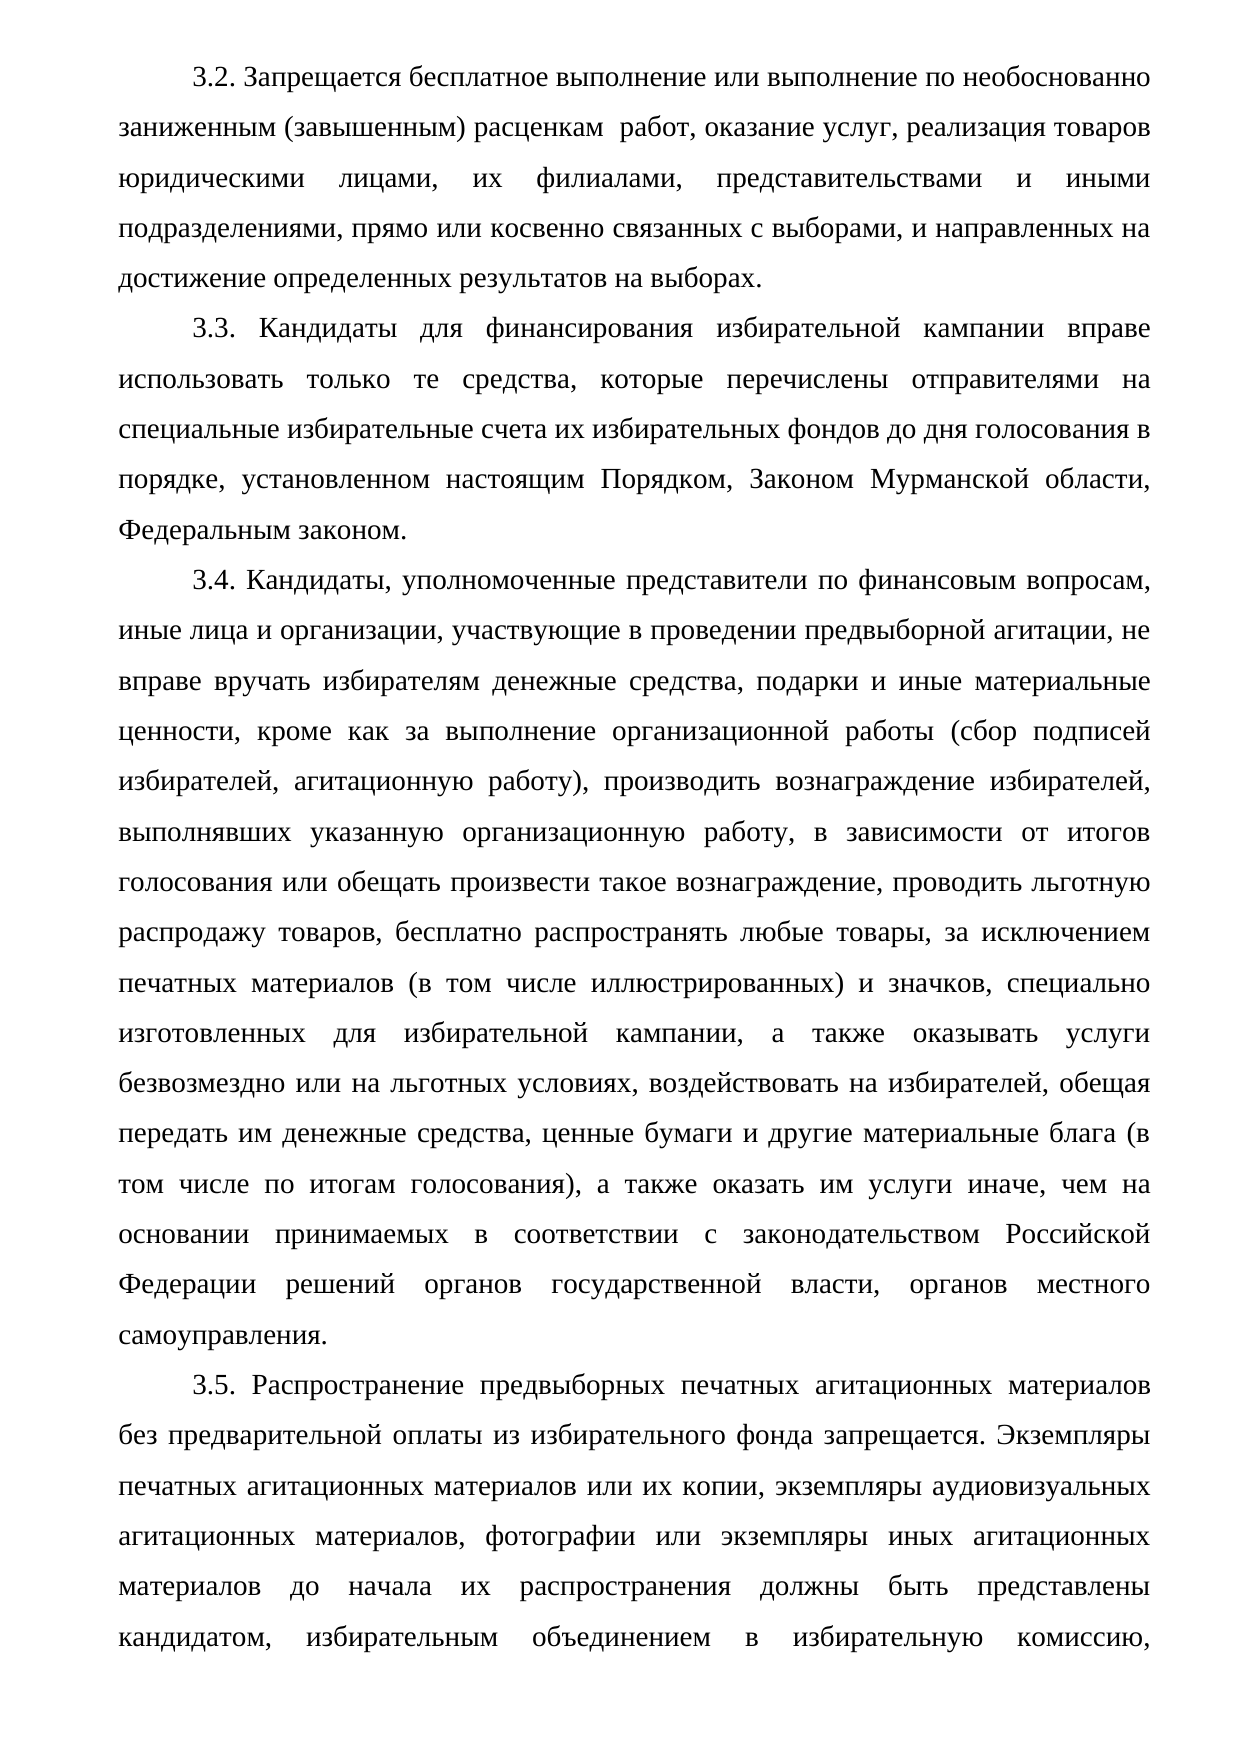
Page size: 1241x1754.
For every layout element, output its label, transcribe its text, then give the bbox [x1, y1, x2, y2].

text 3.4. Кандидаты, уполномоченные представители по финансовым вопросам, иные лица и организации, участвующие в проведении предвыборной агитации, не вправе вручать избирателям денежные средства, подарки и иные материальные ценности, кроме как за выполнение организационной работы (сбор подписей избирателей, агитационную работу), производить вознаграждение избирателей, выполнявших указанную организационную работу, в зависимости от итогов голосования или обещать произвести такое вознаграждение, проводить льготную распродажу товаров, бесплатно распространять любые товары, за исключением печатных материалов (в том числе иллюстрированных) и значков, специально изготовленных для избирательной кампании, а также оказывать услуги безвозмездно или на льготных условиях, воздействовать на избирателей, обещая передать им денежные средства, ценные бумаги и другие материальные блага (в том числе по итогам голосования), а также оказать им услуги иначе, чем на основании принимаемых в соответствии с законодательством Российской Федерации решений органов государственной власти, органов местного самоуправления. [118, 562, 1152, 1350]
text 3.2. Запрещается бесплатное выполнение или выполнение по необоснованно заниженным (завышенным) расценкам работ, оказание услуг, реализация товаров юридическими лицами, их филиалами, представительствами и иными подразделениями, прямо или косвенно связанных с выборами, и направленных на достижение определенных результатов на выборах. [118, 59, 1152, 294]
text 3.3. Кандидаты для финансирования избирательной кампании вправе использовать только те средства, которые перечислены отправителями на специальные избирательные счета их избирательных фондов до дня голосования в порядке, установленном настоящим Порядком, Законом Мурманской области, Федеральным законом. [118, 311, 1152, 545]
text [118, 1367, 1152, 1652]
